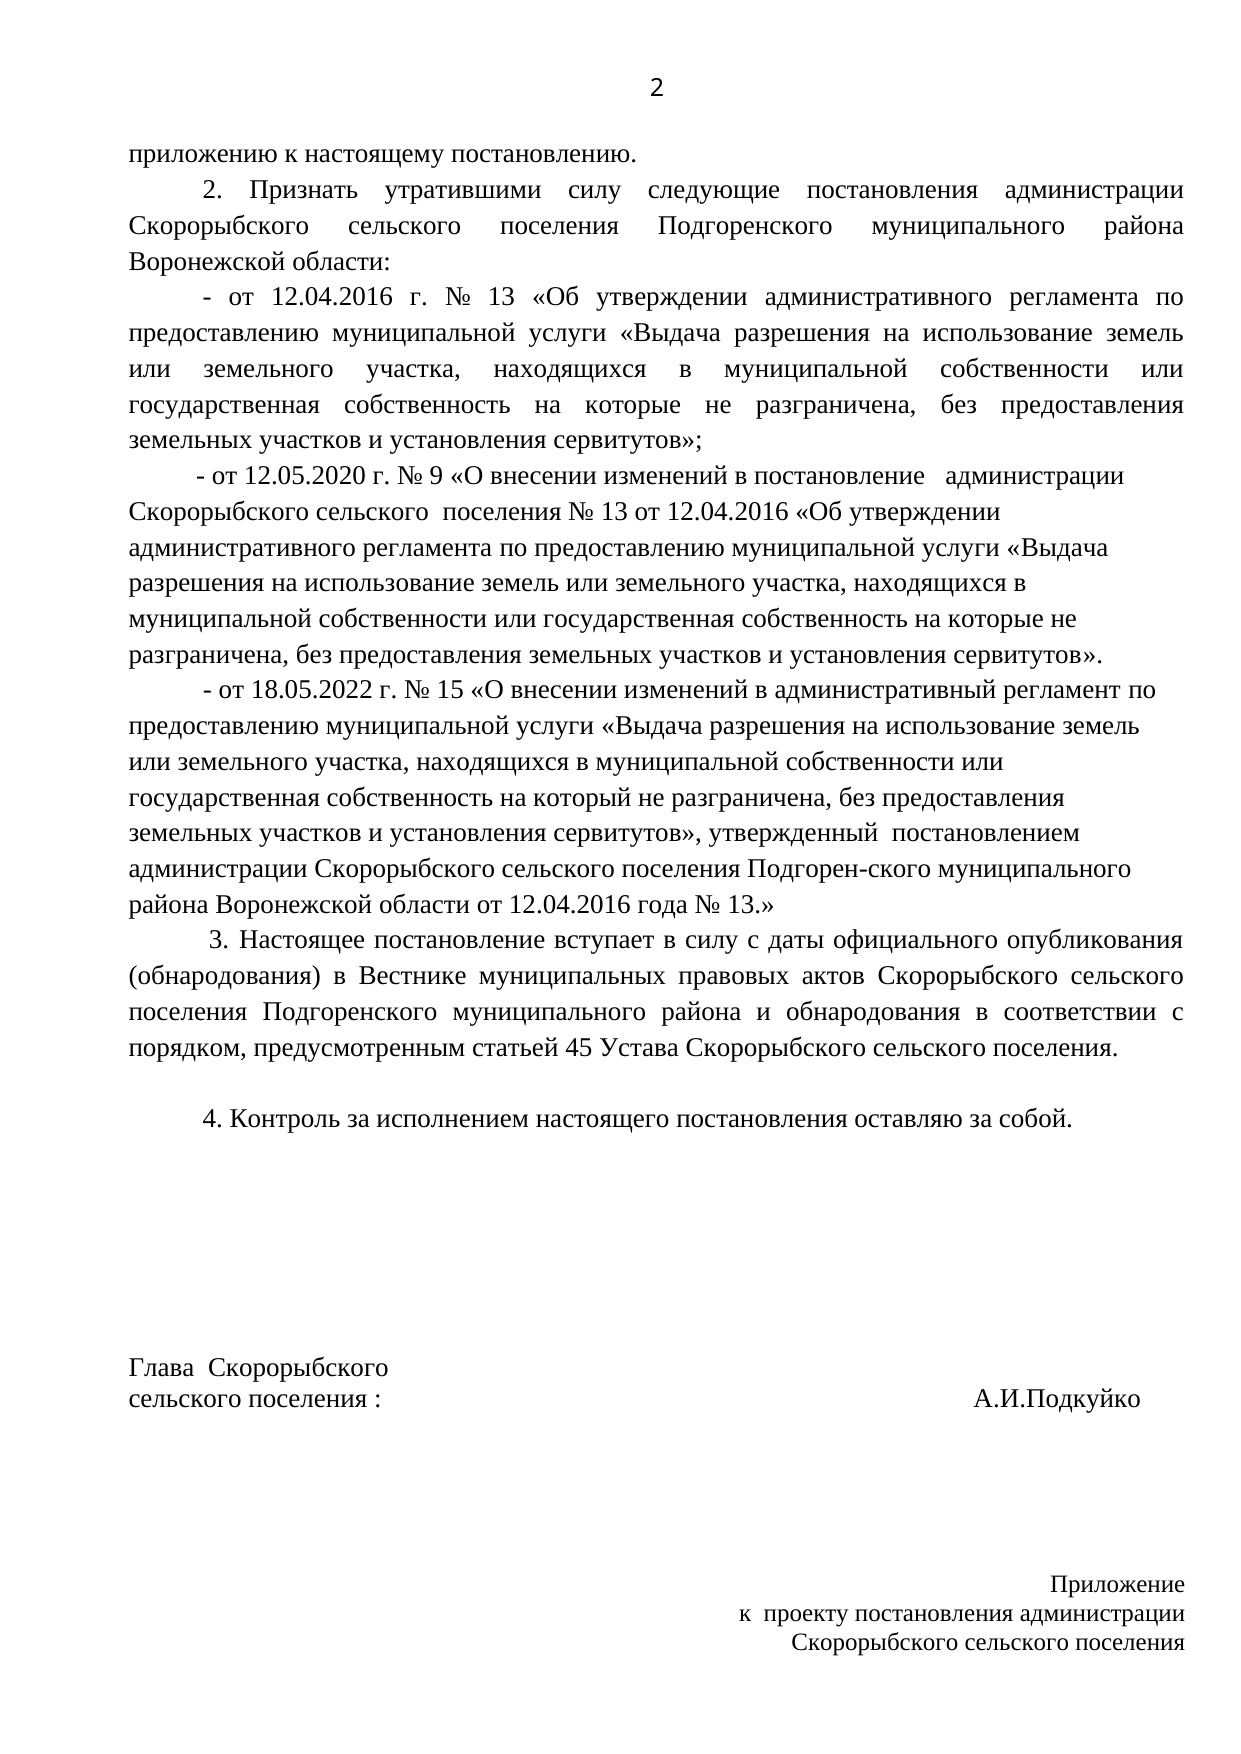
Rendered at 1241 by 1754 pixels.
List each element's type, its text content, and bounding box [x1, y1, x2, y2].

text - от 18.05.2022 г. № 15 «О внесении изменений в административный регламент по предоставлению муниципальной услуги «Выдача разрешения на использование земель или земельного участка, находящихся в муниципальной собственности или государственная собственность на который не разграничена, без предоставления земельных участков и установления сервитутов», утвержденный постановлением администрации Скорорыбского сельского поселения Подгорен-ского муниципального района Воронежской области от 12.04.2016 года № 13.» [128, 673, 1185, 919]
text 2. Признать утратившими силу следующие постановления администрации Скорорыбского сельского поселения Подгоренского муниципального района Воронежской области: [128, 173, 1185, 276]
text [128, 138, 1185, 169]
text сельского поселения : А.И.Подкуйко [128, 1383, 1185, 1414]
text Приложение [128, 1569, 1185, 1598]
text Глава Скорорыбского [128, 1351, 1185, 1383]
text к проекту постановления администрации [128, 1598, 1185, 1627]
text - от 12.04.2016 г. № 13 «Об утверждении административного регламента по предоставлению муниципальной услуги «Выдача разрешения на использование земель или земельного участка, находящихся в муниципальной собственности или государственная собственность на которые не разграничена, без предоставления земельных участков и установления сервитутов»; [128, 281, 1185, 454]
text Скорорыбского сельского поселения [128, 1627, 1185, 1656]
text - от 12.05.2020 г. № 9 «О внесении изменений в постановление администрации Скорорыбского сельского поселения № 13 от 12.04.2016 «Об утверждении административного регламента по предоставлению муниципальной услуги «Выдача разрешения на использование земель или земельного участка, находящихся в муниципальной собственности или государственная собственность на которые не разграничена, без предоставления земельных участков и установления сервитутов». [128, 459, 1185, 669]
list 4. Контроль за исполнением настоящего постановления оставляю за собой. [128, 1102, 1185, 1133]
text 3. Настоящее постановление вступает в силу с даты официального опубликования (обнародования) в Вестнике муниципальных правовых актов Скорорыбского сельского поселения Подгоренского муниципального района и обнародования в соответствии с порядком, предусмотренным статьей 45 Устава Скорорыбского сельского поселения. [128, 924, 1185, 1062]
